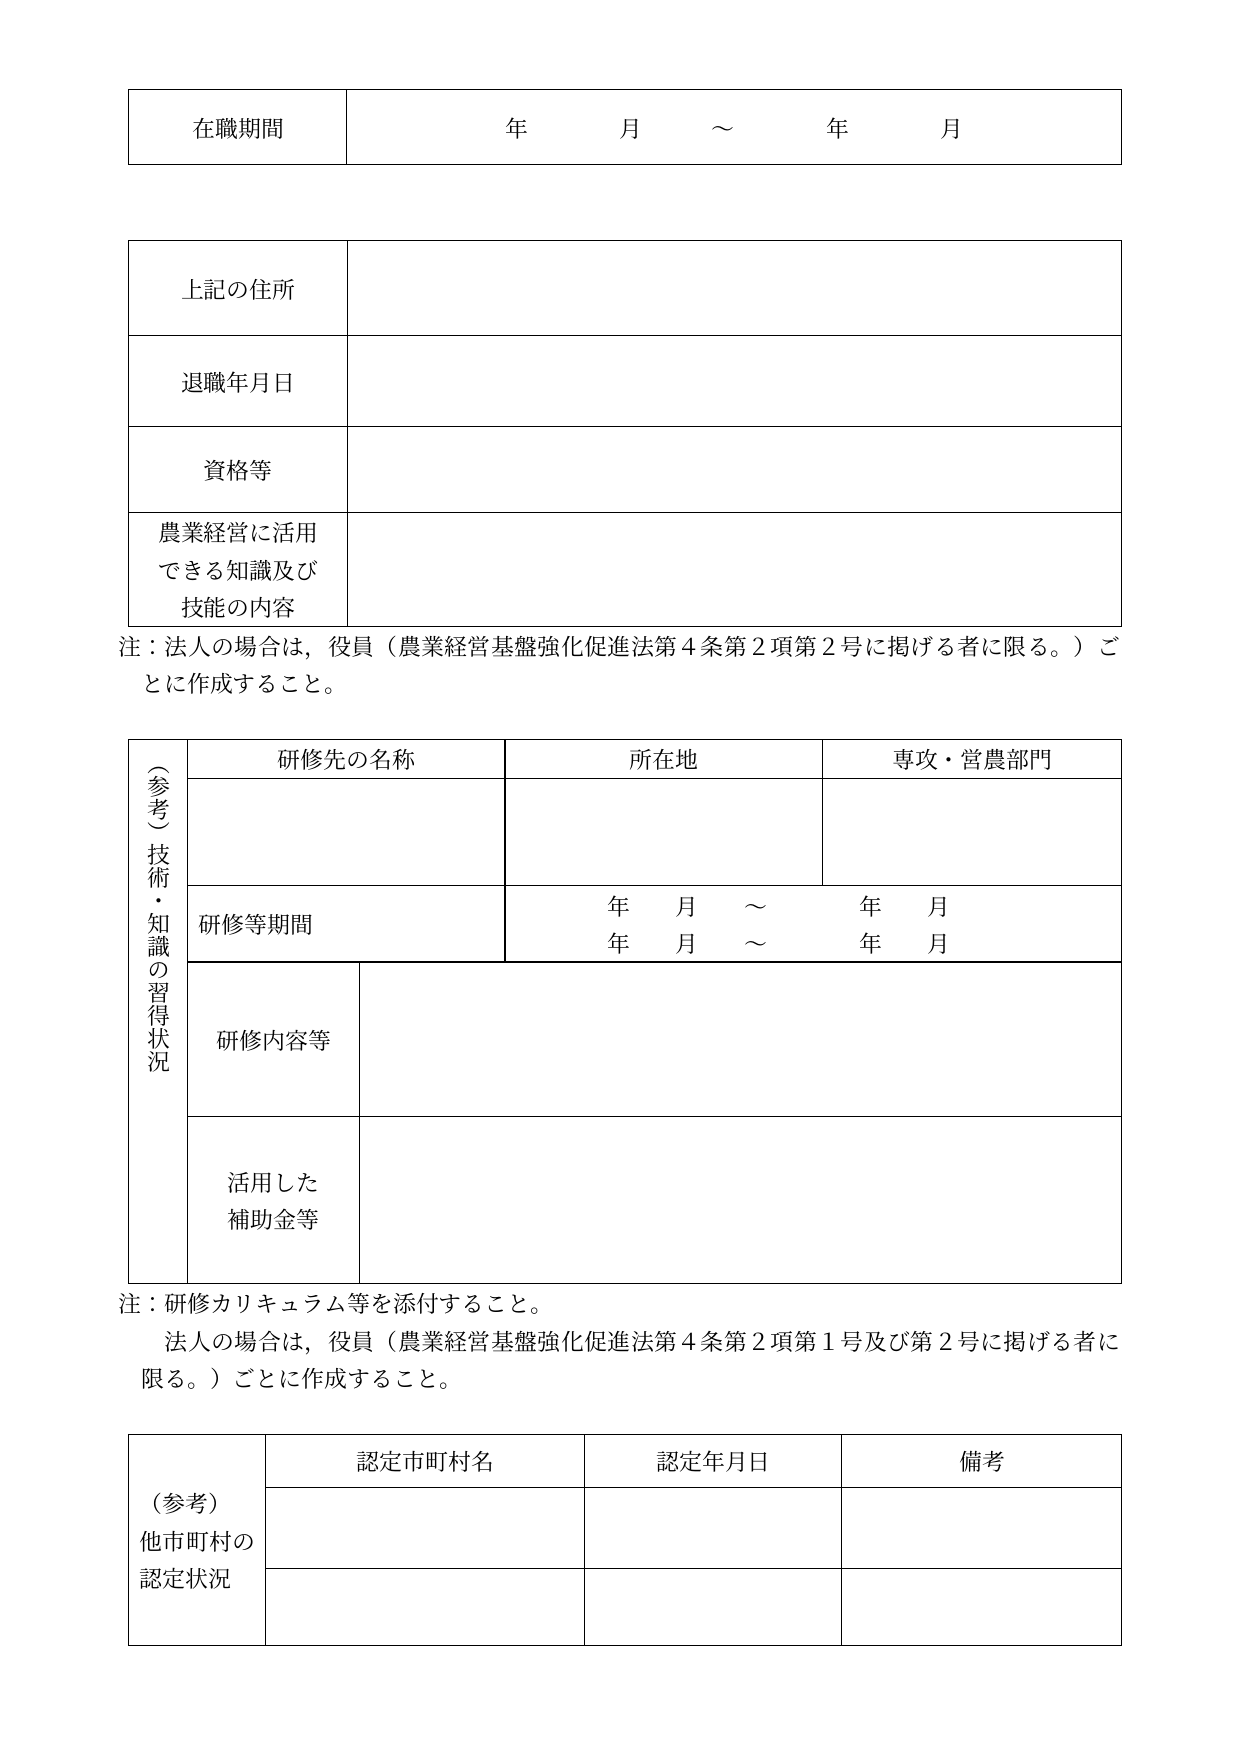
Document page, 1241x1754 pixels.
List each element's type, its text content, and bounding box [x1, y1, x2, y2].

table_header （参考）技術・知識の習得状況 [129, 740, 187, 1283]
table_cell [360, 963, 1121, 1116]
table_cell [348, 427, 1121, 512]
table_cell [585, 1569, 841, 1645]
text 注：法人の場合は，役員（農業経営基盤強化促進法第４条第２項第２号に掲げる者に限る。）ごとに作成すること。 [118, 627, 1122, 702]
table_cell [266, 1488, 584, 1568]
table_header 認定市町村名 [266, 1435, 584, 1487]
table_cell [360, 1117, 1121, 1283]
table_cell [188, 779, 504, 885]
table_cell 在職期間 [129, 90, 346, 164]
table_header 所在地 [506, 740, 822, 778]
table_cell [842, 1488, 1121, 1568]
table_cell [585, 1488, 841, 1568]
table_header 備考 [842, 1435, 1121, 1487]
table_header （参考） 他市町村の認定状況 [129, 1435, 265, 1645]
table_cell 研修内容等 [188, 963, 359, 1116]
table_cell 研修等期間 [188, 886, 504, 961]
text 法人の場合は，役員（農業経営基盤強化促進法第４条第２項第１号及び第２号に掲げる者に限る。）ごとに作成すること。 [118, 1321, 1122, 1396]
table_header 研修先の名称 [188, 740, 504, 778]
table_cell 退職年月日 [129, 336, 347, 426]
table_header 認定年月日 [585, 1435, 841, 1487]
table_cell 農業経営に活用 できる知識及び 技能の内容 [129, 513, 347, 626]
table_cell [842, 1569, 1121, 1645]
table_header 専攻・営農部門 [823, 740, 1121, 778]
text 注：研修カリキュラム等を添付すること。 [118, 1284, 1122, 1321]
table_cell [348, 336, 1121, 426]
table_header 上記の住所 [129, 241, 347, 335]
table_cell [266, 1569, 584, 1645]
table_cell [348, 513, 1121, 626]
table_cell 資格等 [129, 427, 347, 512]
table_cell [506, 779, 822, 885]
table_cell 年 月 ～ 年 月 [347, 90, 1121, 164]
table_cell 活用した 補助金等 [188, 1117, 359, 1283]
table_cell 年 月 ～ 年 月 年 月 ～ 年 月 [506, 886, 1121, 961]
table_header [348, 241, 1121, 335]
table_cell [823, 779, 1121, 885]
